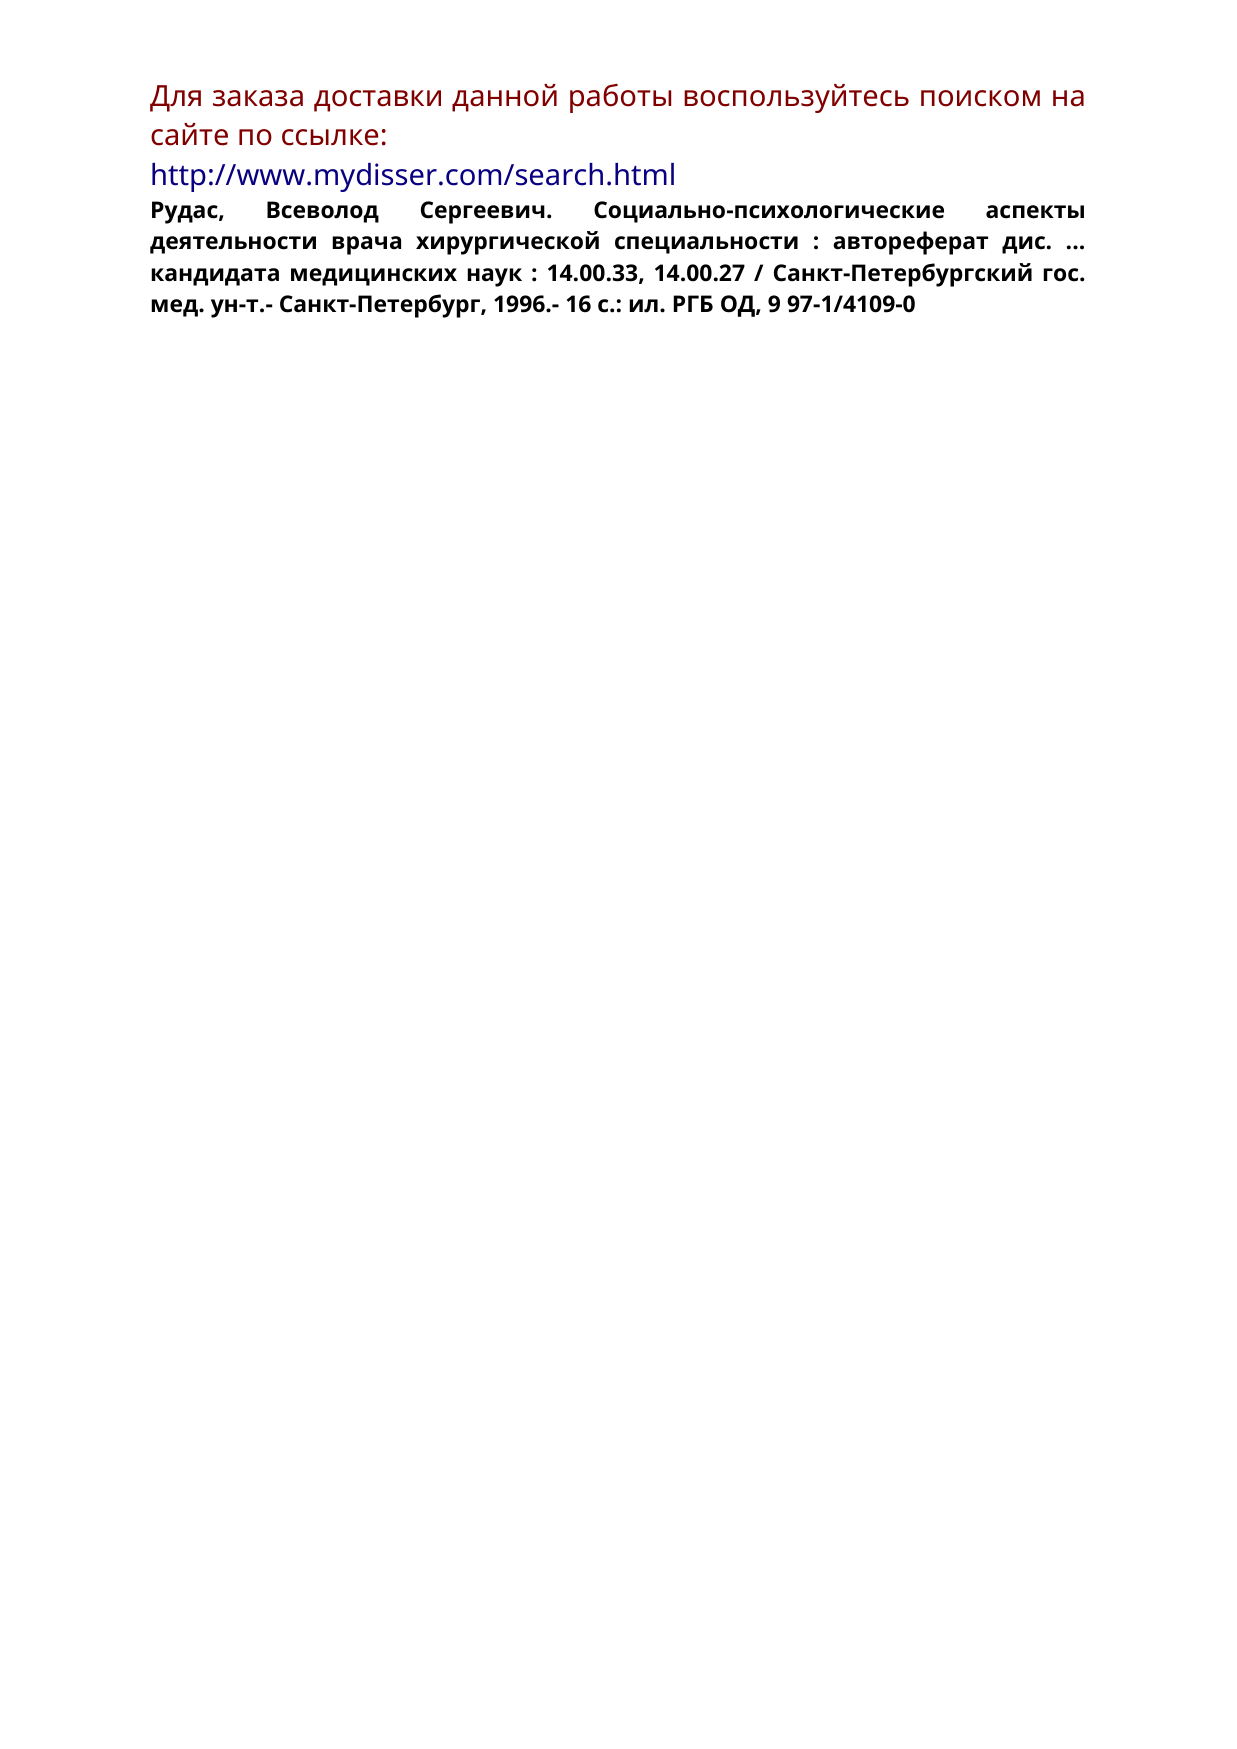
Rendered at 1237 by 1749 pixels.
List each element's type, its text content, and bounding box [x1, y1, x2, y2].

text Рудас, Всеволод Сергеевич. Социально-психологические аспекты деятельности врача хирургической специальности : автореферат дис. ... кандидата медицинских наук : 14.00.33, 14.00.27 / Санкт-Петербургский гос. мед. ун-т.- Санкт-Петербург, 1996.- 16 с.: ил. РГБ ОД, 9 97-1/4109-0 [150, 194, 1086, 319]
